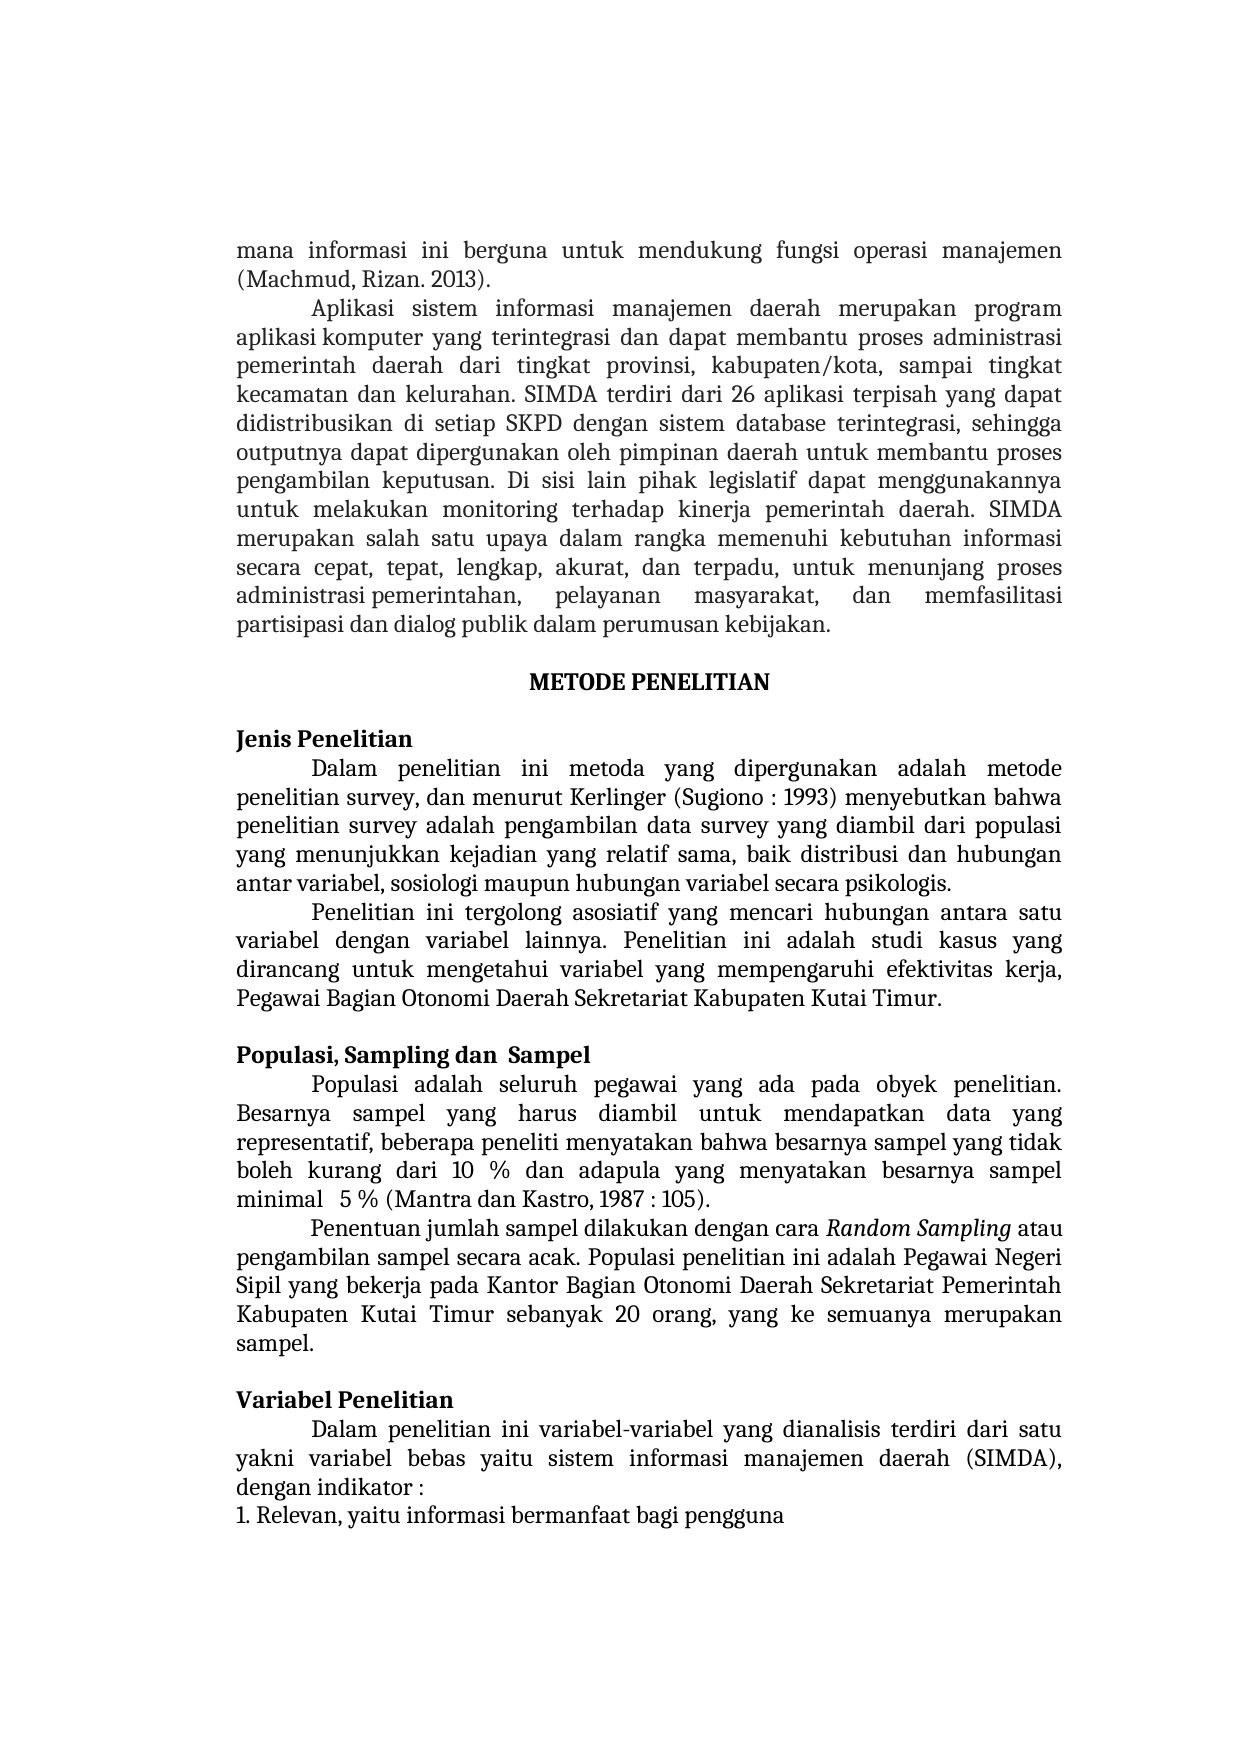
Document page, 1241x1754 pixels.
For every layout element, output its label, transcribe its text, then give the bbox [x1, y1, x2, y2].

text Penentuan jumlah sampel dilakukan dengan cara Random Sampling atau pengambilan sampel secara acak. Populasi penelitian ini adalah Pegawai Negeri Sipil yang bekerja pada Kantor Bagian Otonomi Daerah Sekretariat Pemerintah Kabupaten Kutai Timur sebanyak 20 orang, yang ke semuanya merupakan sampel. [236, 1214, 1063, 1357]
text Aplikasi sistem informasi manajemen daerah merupakan program aplikasi komputer yang terintegrasi dan dapat membantu proses administrasi pemerintah daerah dari tingkat provinsi, kabupaten/kota, sampai tingkat kecamatan dan kelurahan. SIMDA terdiri dari 26 aplikasi terpisah yang dapat didistribusikan di setiap SKPD dengan sistem database terintegrasi, sehingga outputnya dapat dipergunakan oleh pimpinan daerah untuk membantu proses pengambilan keputusan. Di sisi lain pihak legislatif dapat menggunakannya untuk melakukan monitoring terhadap kinerja pemerintah daerah. SIMDA merupakan salah satu upaya dalam rangka memenuhi kebutuhan informasi secara cepat, tepat, lengkap, akurat, dan terpadu, untuk menunjang proses administrasi pemerintahan, pelayanan masyarakat, dan memfasilitasi partisipasi dan dialog publik dalam perumusan kebijakan. [236, 294, 1063, 639]
text Penelitian ini tergolong asosiatif yang mencari hubungan antara satu variabel dengan variabel lainnya. Penelitian ini adalah studi kasus yang dirancang untuk mengetahui variabel yang mempengaruhi efektivitas kerja, Pegawai Bagian Otonomi Daerah Sekretariat Kabupaten Kutai Timur. [236, 897, 1063, 1012]
text 1. Relevan, yaitu informasi bermanfaat bagi pengguna [236, 1501, 1063, 1530]
text Variabel Penelitian [236, 1386, 1063, 1415]
text Dalam penelitian ini variabel-variabel yang dianalisis terdiri dari satu yakni variabel bebas yaitu sistem informasi manajemen daerah (SIMDA), dengan indikator : [236, 1415, 1063, 1501]
text Populasi, Sampling dan Sampel [236, 1041, 1063, 1070]
text METODE PENELITIAN [236, 667, 1063, 696]
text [236, 236, 1063, 294]
text Jenis Penelitian [236, 725, 1063, 754]
text Populasi adalah seluruh pegawai yang ada pada obyek penelitian. Besarnya sampel yang harus diambil untuk mendapatkan data yang representatif, beberapa peneliti menyatakan bahwa besarnya sampel yang tidak boleh kurang dari 10 % dan adapula yang menyatakan besarnya sampel minimal 5 % (Mantra dan Kastro, 1987 : 105). [236, 1070, 1063, 1214]
text Dalam penelitian ini metoda yang dipergunakan adalah metode penelitian survey, dan menurut Kerlinger (Sugiono : 1993) menyebutkan bahwa penelitian survey adalah pengambilan data survey yang diambil dari populasi yang menunjukkan kejadian yang relatif sama, baik distribusi dan hubungan antar variabel, sosiologi maupun hubungan variabel secara psikologis. [236, 754, 1063, 897]
